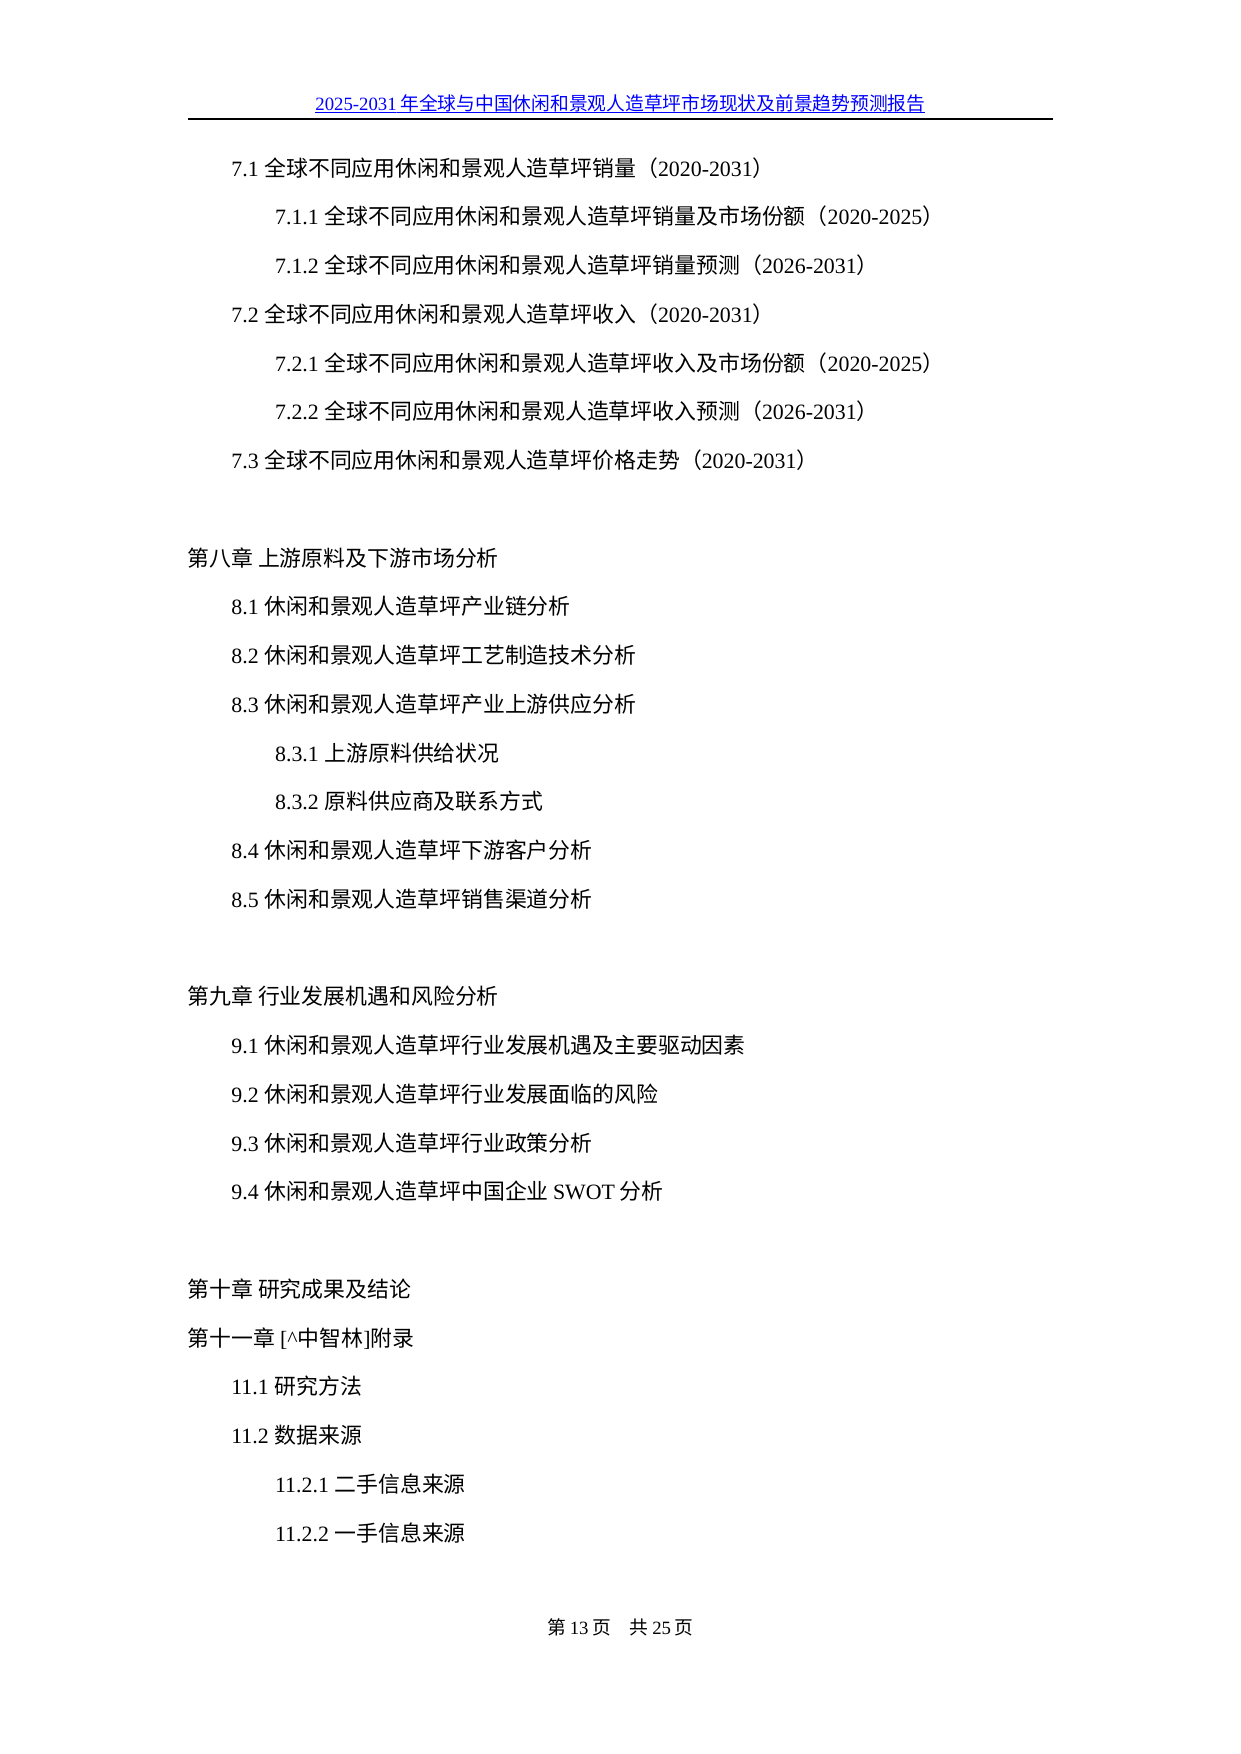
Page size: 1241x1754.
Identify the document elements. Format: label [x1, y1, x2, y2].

text [187, 150, 1053, 1548]
